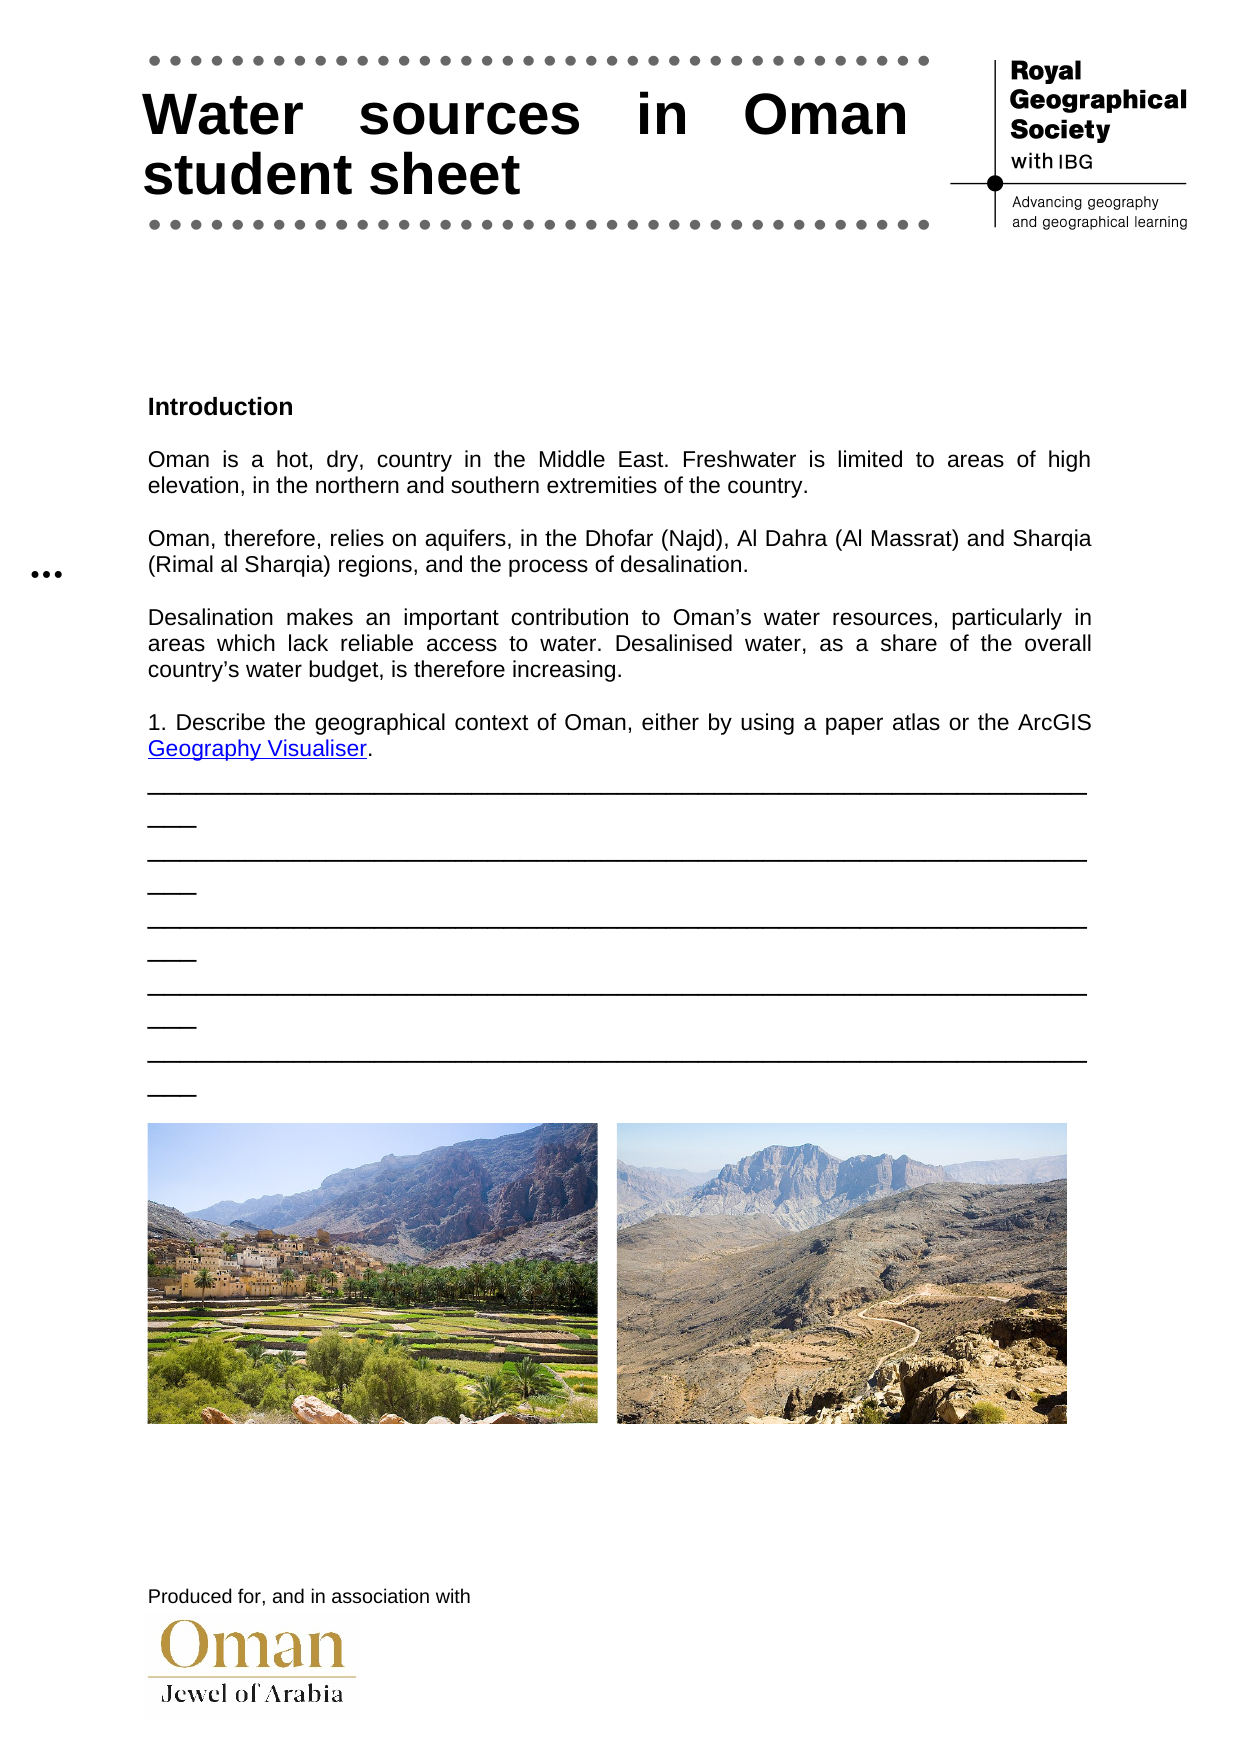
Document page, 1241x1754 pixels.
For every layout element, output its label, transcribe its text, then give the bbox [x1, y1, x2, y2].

picture [145, 215, 936, 232]
picture [28, 568, 64, 580]
text Desalination makes an important contribution to Oman’s water resources, particularly in areas which lack reliable access to water. Desalinised water, as a share of the overall country’s water budget, is therefore increasing. [148, 604, 1092, 683]
picture [145, 51, 936, 68]
text _____________________________________________________________ [148, 829, 1092, 896]
picture [147, 1123, 598, 1424]
text Oman, therefore, relies on aquifers, in the Dhofar (Najd), Al Dahra (Al Massrat) and Sharqia (Rimal al Sharqia) regions, and the process of desalination. [148, 524, 1092, 577]
text _____________________________________________________________ [148, 896, 1092, 963]
text 1. Describe the geographical context of Oman, either by using a paper atlas or the ArcGIS Geography Visualiser. [148, 709, 1092, 762]
subtitle Introduction [148, 396, 1092, 421]
text _____________________________________________________________ [148, 762, 1092, 829]
picture [946, 54, 1190, 233]
picture [142, 1614, 361, 1719]
text _____________________________________________________________ [148, 963, 1092, 1030]
text Oman is a hot, dry, country in the Middle East. Freshwater is limited to areas of high elevation, in the northern and southern extremities of the country. [148, 446, 1092, 498]
picture [616, 1123, 1067, 1424]
text _____________________________________________________________ [148, 1030, 1092, 1097]
table_header Water sources in Oman student sheet [142, 86, 909, 227]
